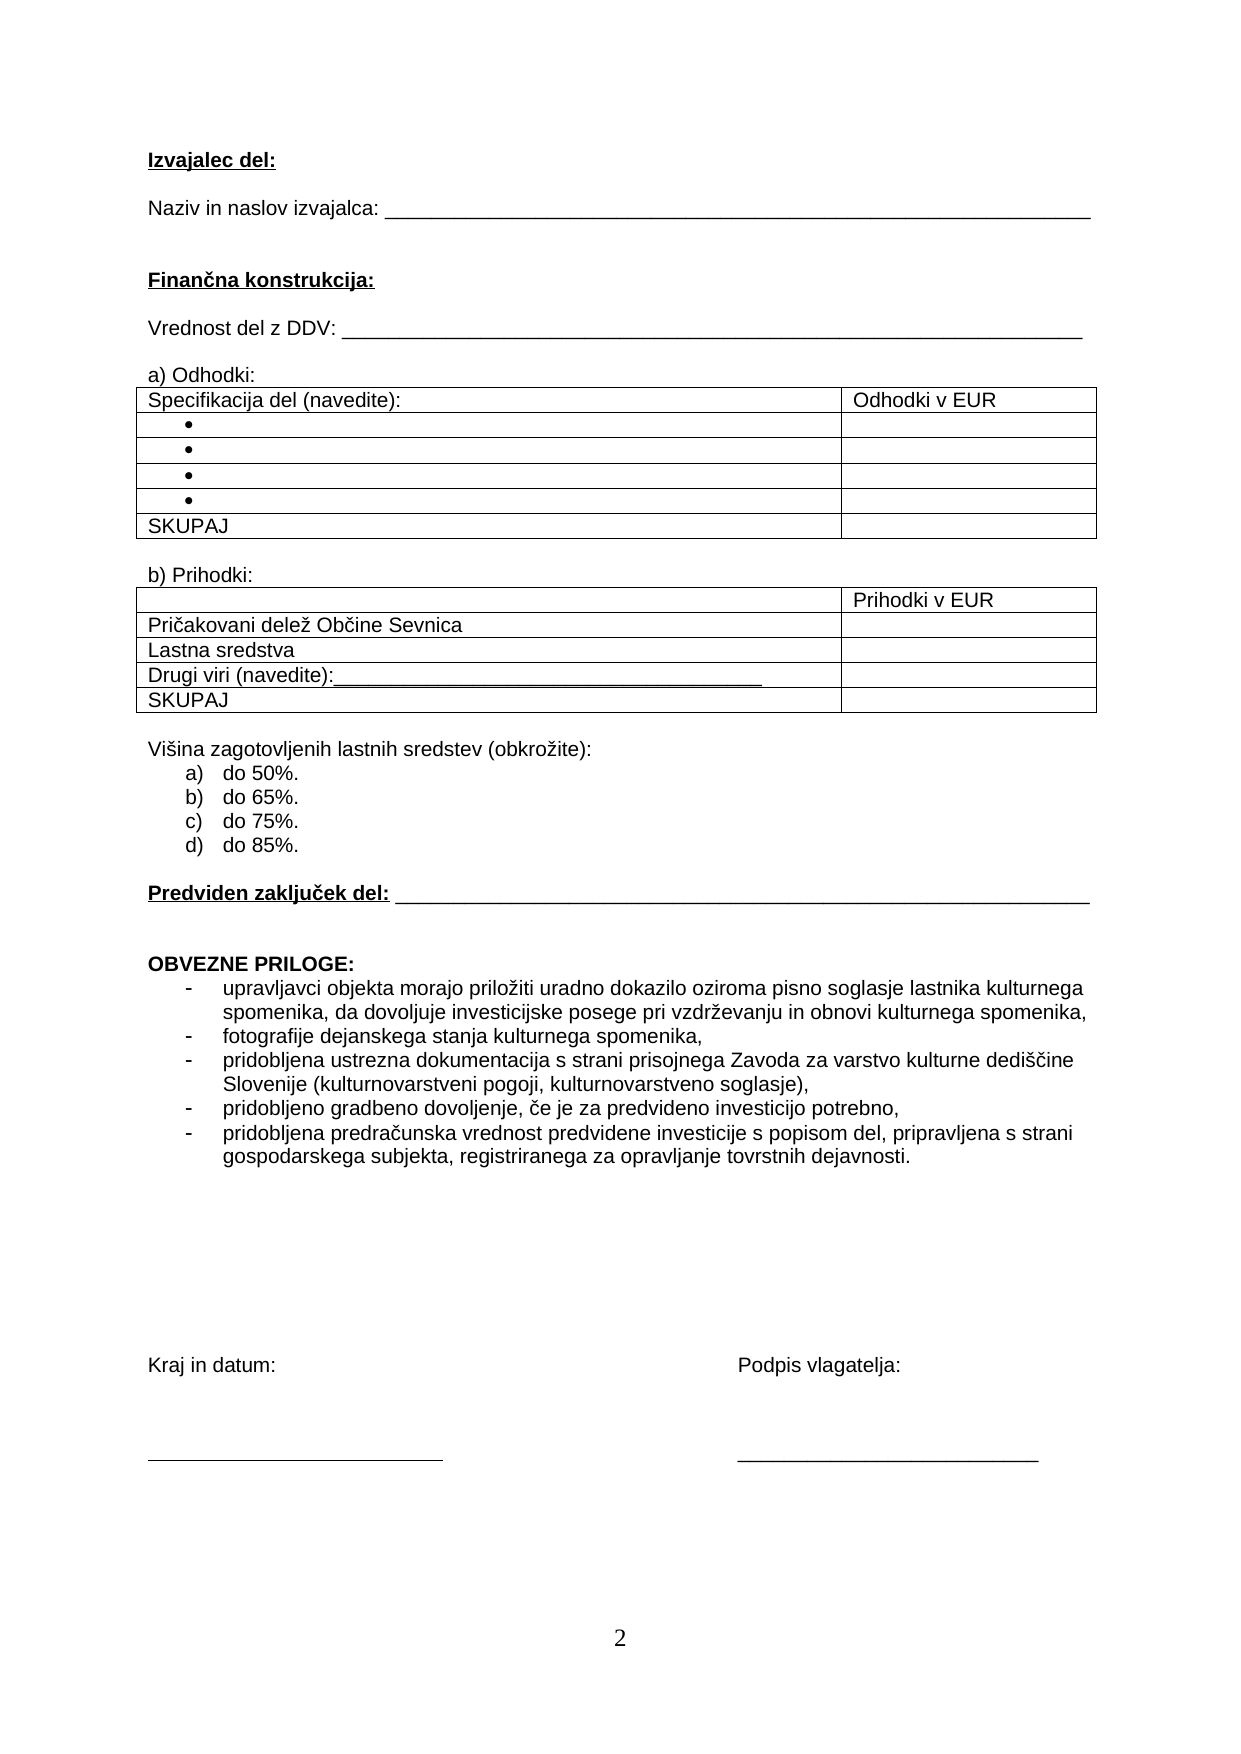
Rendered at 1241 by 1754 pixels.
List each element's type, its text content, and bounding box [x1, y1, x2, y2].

table_cell [842, 464, 1096, 487]
text __________________________ [148, 1439, 1093, 1463]
text Predviden zaključek del: ____________________________________________________________ [148, 880, 1093, 904]
table_cell Drugi viri (navedite):_____________________________________ [137, 663, 841, 687]
list fotografije dejanskega stanja kulturnega spomenika, [185, 1024, 1093, 1048]
table_cell [842, 489, 1096, 513]
text Višina zagotovljenih lastnih sredstev (obkrožite): [148, 737, 1093, 761]
table_cell [842, 438, 1096, 462]
table_cell SKUPAJ [137, 514, 841, 538]
table_cell [137, 413, 841, 437]
list do 50%. [185, 761, 1093, 784]
list pridobljena predračunska vrednost predvidene investicije s popisom del, pripravljena s strani gospodarskega subjekta, registriranega za opravljanje tovrstnih dejavnosti. [185, 1120, 1093, 1168]
text OBVEZNE PRILOGE: [148, 952, 1093, 976]
text Finančna konstrukcija: [148, 267, 1093, 291]
list do 65%. [185, 784, 1093, 808]
text Kraj in datum: Podpis vlagatelja: [148, 1353, 1093, 1377]
table_cell [842, 514, 1096, 538]
list pridobljeno gradbeno dovoljenje, če je za predvideno investicijo potrebno, [185, 1096, 1093, 1120]
text Vrednost del z DDV: ________________________________________________________________ [148, 315, 1093, 339]
list do 75%. [185, 808, 1093, 832]
list do 85%. [185, 832, 1093, 856]
table_cell [842, 613, 1096, 637]
text Naziv in naslov izvajalca: _____________________________________________________________ [148, 196, 1093, 219]
table_header Prihodki v EUR [842, 588, 1096, 612]
table_cell [137, 464, 841, 487]
text a) Odhodki: [148, 363, 1093, 387]
list pridobljena ustrezna dokumentacija s strani prisojnega Zavoda za varstvo kulturne dediščine Slovenije (kulturnovarstveni pogoji, kulturnovarstveno soglasje), [185, 1048, 1093, 1096]
table_header Specifikacija del (navedite): [137, 388, 841, 412]
table_cell [842, 663, 1096, 687]
table_header Odhodki v EUR [842, 388, 1096, 412]
table_cell [842, 688, 1096, 712]
table_cell [842, 413, 1096, 437]
table_cell [137, 438, 841, 462]
table_cell [137, 489, 841, 513]
text b) Prihodki: [148, 563, 1093, 587]
list upravljavci objekta morajo priložiti uradno dokazilo oziroma pisno soglasje lastnika kulturnega spomenika, da dovoljuje investicijske posege pri vzdrževanju in obnovi kulturnega spomenika, [185, 976, 1093, 1024]
table_cell SKUPAJ [137, 688, 841, 712]
table_cell Lastna sredstva [137, 638, 841, 662]
text Izvajalec del: [148, 148, 1093, 172]
table_cell Pričakovani delež Občine Sevnica [137, 613, 841, 637]
table_cell [842, 638, 1096, 662]
table_header [137, 588, 841, 612]
